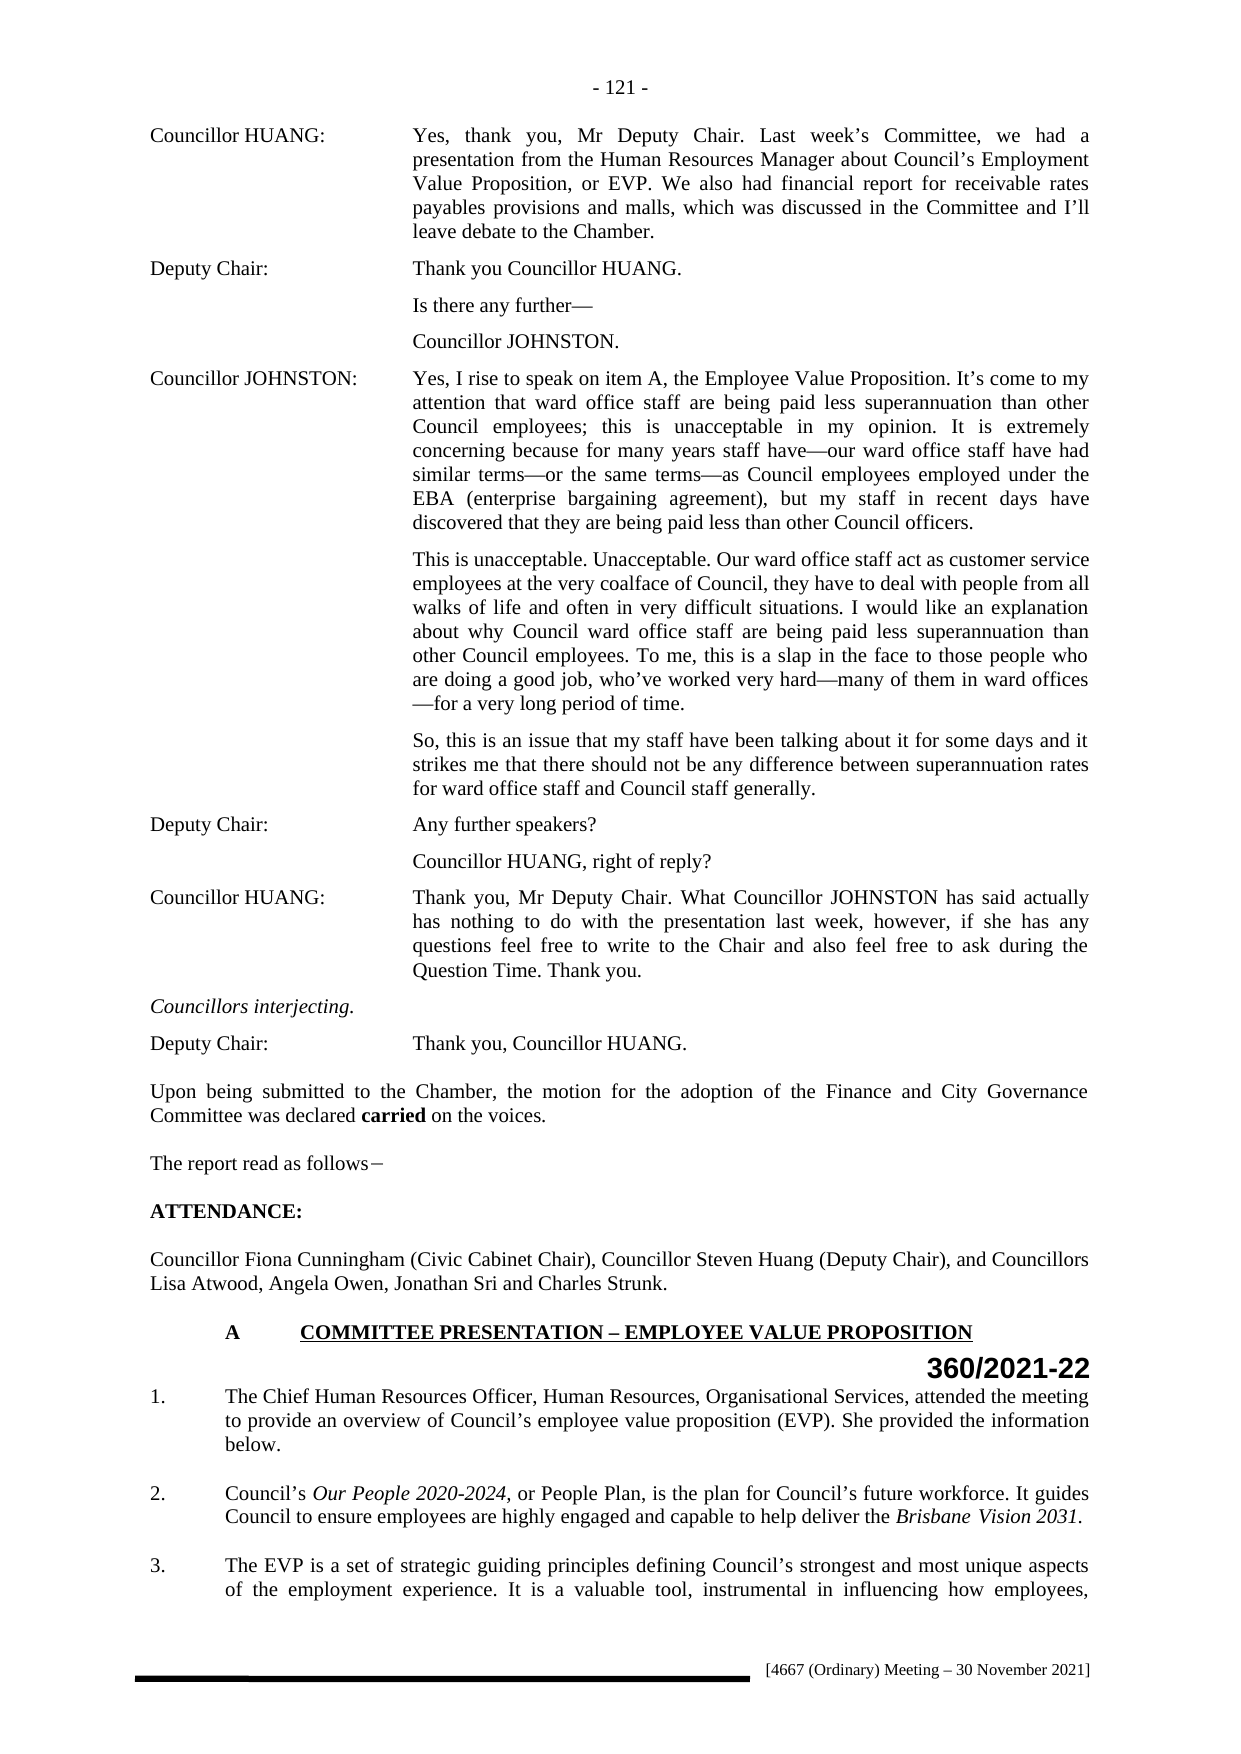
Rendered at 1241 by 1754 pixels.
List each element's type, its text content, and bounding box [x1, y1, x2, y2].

text This is unacceptable. Unacceptable. Our ward office staff act as customer service employees at the very coalface of Council, they have to deal with people from all walks of life and often in very difficult situations. I would like an explanation about why Council ward office staff are being paid less superannuation than other Council employees. To me, this is a slap in the face to those people who are doing a good job, who’ve worked very hard—many of them in ward offices—for a very long period of time. [150, 547, 1090, 715]
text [150, 1553, 1090, 1601]
text Deputy Chair: Thank you Councillor HUANG. [150, 256, 1090, 280]
text Deputy Chair: Any further speakers? [150, 812, 1090, 836]
text Councillors interjecting. [150, 994, 1090, 1018]
text ATTENDANCE: [150, 1199, 1090, 1223]
text So, this is an issue that my staff have been talking about it for some days and it strikes me that there should not be any difference between superannuation rates for ward office staff and Council staff generally. [150, 727, 1090, 800]
text 360/2021-22 [150, 1351, 1090, 1384]
subtitle A COMMITTEE PRESENTATION – EMPLOYEE VALUE PROPOSITION [150, 1320, 1090, 1344]
text Councillor HUANG: Yes, thank you, Mr Deputy Chair. Last week’s Committee, we had a presentation from the Human Resources Manager about Council’s Employment Value Proposition, or EVP. We also had financial report for receivable rates payables provisions and malls, which was discussed in the Committee and I’ll leave debate to the Chamber. [150, 123, 1090, 243]
text Is there any further— [150, 292, 1090, 317]
text Councillor HUANG: Thank you, Mr Deputy Chair. What Councillor JOHNSTON has said actually has nothing to do with the presentation last week, however, if she has any questions feel free to write to the Chair and also feel free to ask during the Question Time. Thank you. [150, 885, 1090, 982]
text 1. The Chief Human Resources Officer, Human Resources, Organisational Services, attended the meeting to provide an overview of Council’s employee value proposition (EVP). She provided the information below. [150, 1384, 1090, 1456]
text 2. Council’s Our People 2020-2024, or People Plan, is the plan for Council’s future workforce. It guides Council to ensure employees are highly engaged and capable to help deliver the Brisbane Vision 2031. [150, 1480, 1090, 1528]
text Deputy Chair: Thank you, Councillor HUANG. [150, 1031, 1090, 1055]
text The report read as follows [150, 1151, 1090, 1175]
text Councillor Fiona Cunningham (Civic Cabinet Chair), Councillor Steven Huang (Deputy Chair), and Councillors Lisa Atwood, Angela Owen, Jonathan Sri and Charles Strunk. [150, 1247, 1090, 1295]
text Upon being submitted to the Chamber, the motion for the adoption of the Finance and City Governance Committee was declared carried on the voices. [150, 1079, 1090, 1127]
text Councillor HUANG, right of reply? [150, 849, 1090, 873]
text Councillor JOHNSTON. [150, 329, 1090, 353]
text Councillor JOHNSTON: Yes, I rise to speak on item A, the Employee Value Proposition. It’s come to my attention that ward office staff are being paid less superannuation than other Council employees; this is unacceptable in my opinion. It is extremely concerning because for many years staff have—our ward office staff have had similar terms—or the same terms—as Council employees employed under the EBA (enterprise bargaining agreement), but my staff in recent days have discovered that they are being paid less than other Council officers. [150, 366, 1090, 534]
